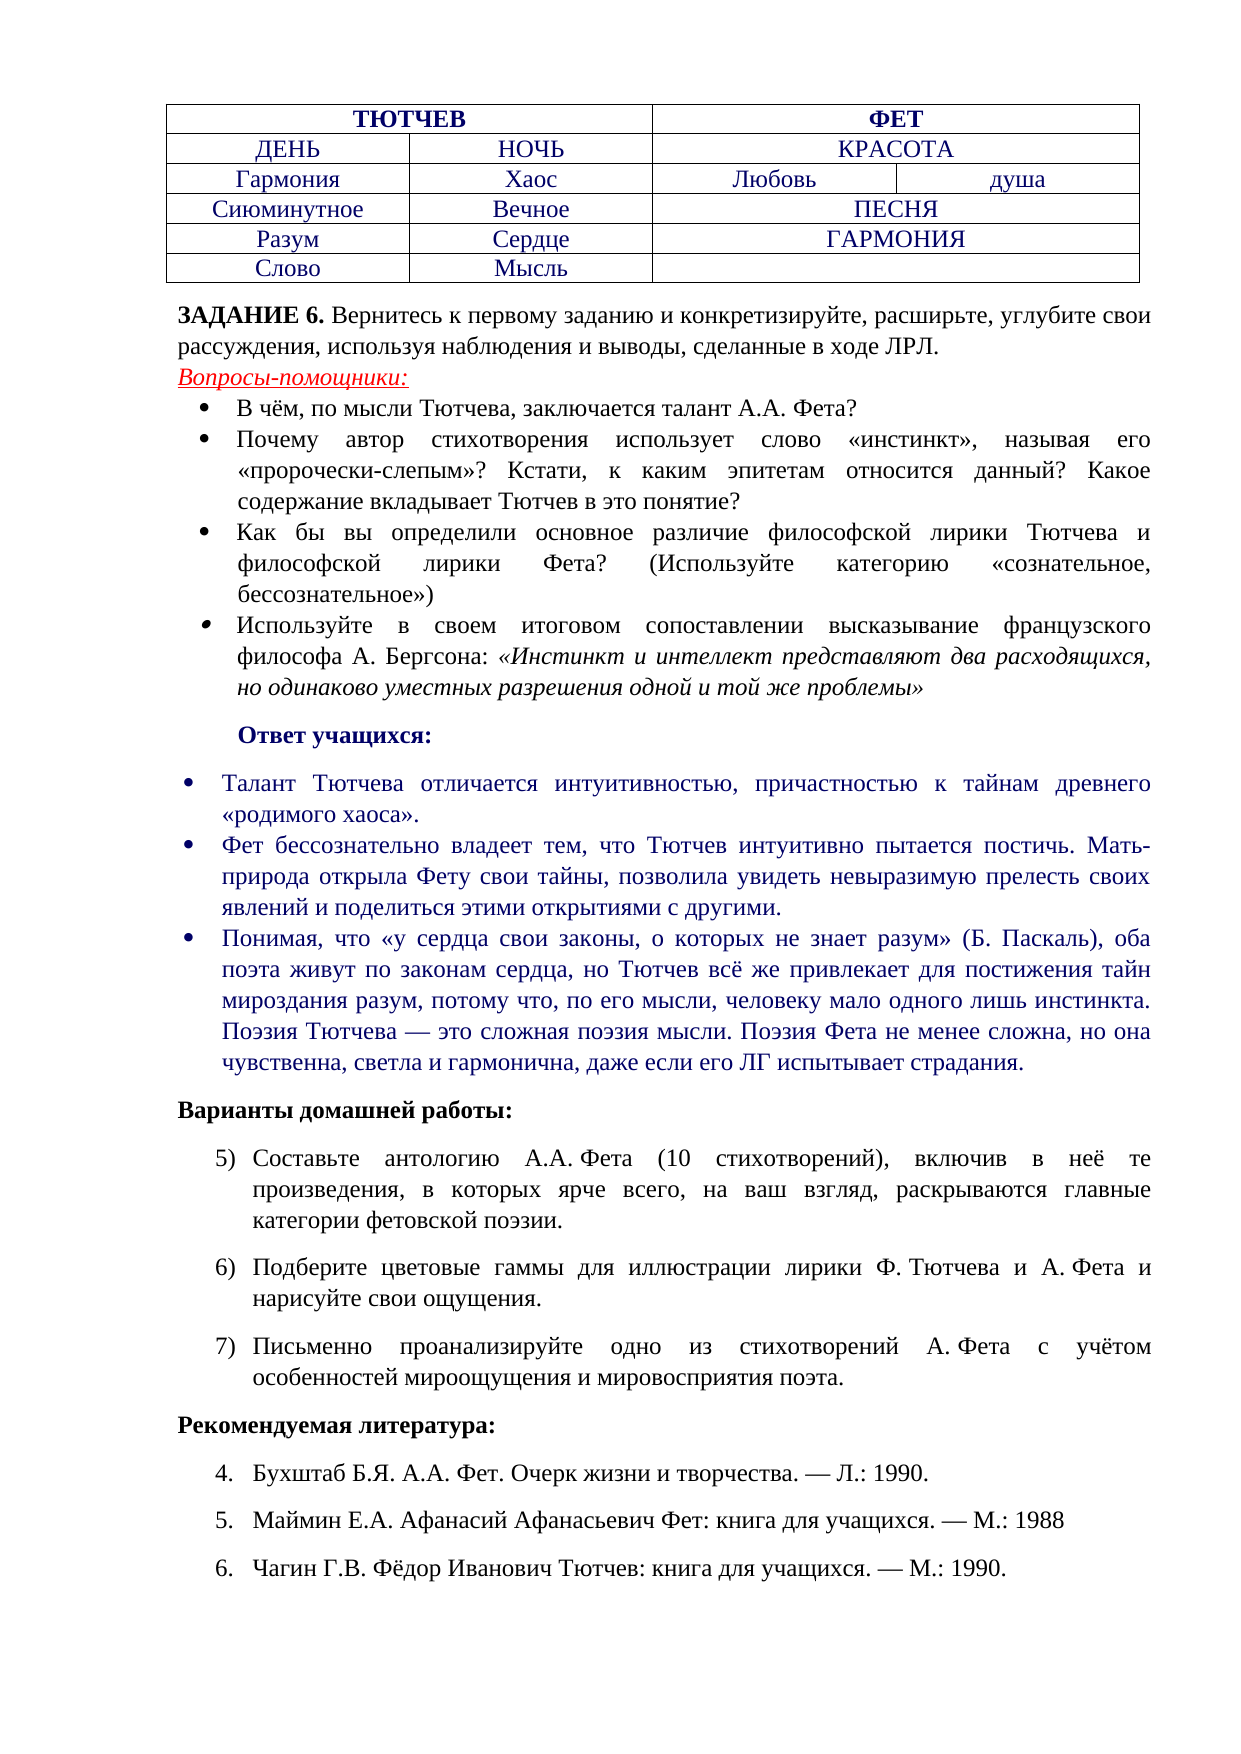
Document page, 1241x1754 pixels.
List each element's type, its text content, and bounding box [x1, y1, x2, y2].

table_cell Сиюминутное [167, 194, 409, 223]
table_cell Слово [167, 254, 409, 282]
table_cell Любовь [653, 164, 896, 193]
table_cell Мысль [410, 254, 652, 282]
table_cell ПЕСНЯ [653, 194, 1139, 223]
list Фет бессознательно владеет тем, что Тютчев интуитивно пытается постичь. Мать-природа открыла Фету свои тайны, позволила увидеть невыразимую прелесть своих явлений и поделиться этими открытиями с другими. [184, 830, 1152, 921]
table_cell ДЕНЬ [167, 134, 409, 163]
list Рекомендуемая литература: [177, 1410, 1152, 1439]
list Письменно проанализируйте одно из стихотворений А. Фета с учётом особенностей мироощущения и мировосприятия поэта. [215, 1331, 1152, 1391]
list Понимая, что «у сердца свои законы, о которых не знает разум» (Б. Паскаль), оба поэта живут по законам сердца, но Тютчев всё же привлекает для постижения тайн мироздания разум, потому что, по его мысли, человеку мало одного лишь инстинкта. Поэзия Тютчева — это сложная поэзия мысли. Поэзия Фета не менее сложна, но она чувственна, светла и гармонична, даже если его ЛГ испытывает страдания. [184, 923, 1152, 1076]
list Почему автор стихотворения использует слово «инстинкт», называя его «пророчески-слепым»? Кстати, к каким эпитетам относится данный? Какое содержание вкладывает Тютчев в это понятие? [200, 424, 1152, 515]
table_cell КРАСОТА [653, 134, 1139, 163]
table_cell душа [897, 164, 1139, 193]
list Как бы вы определили основное различие философской лирики Тютчева и философской лирики Фета? (Используйте категорию «сознательное, бессознательное») [200, 517, 1152, 608]
list Вопросы-помощники: [177, 362, 1152, 391]
list Составьте антологию А.А. Фета (10 стихотворений), включив в неё те произведения, в которых ярче всего, на ваш взгляд, раскрываются главные категории фетовской поэзии. [215, 1143, 1152, 1233]
list Ответ учащихся: [237, 720, 1152, 749]
list Маймин Е.А. Афанасий Афанасьевич Фет: книга для учащихся. — М.: 1988 [215, 1505, 1152, 1534]
table_header ФЕТ [653, 105, 1139, 133]
table_cell НОЧЬ [410, 134, 652, 163]
table_cell ГАРМОНИЯ [653, 224, 1139, 252]
table_cell Гармония [167, 164, 409, 193]
table_cell Разум [167, 224, 409, 252]
table_cell Сердце [410, 224, 652, 252]
list Варианты домашней работы: [177, 1095, 1152, 1124]
table_header ТЮТЧЕВ [167, 105, 652, 133]
list Используйте в своем итоговом сопоставлении высказывание французского философа А. Бергсона: «Инстинкт и интеллект представляют два расходящихся, но одинаково уместных разрешения одной и той же проблемы» [199, 610, 1152, 701]
list Чагин Г.В. Фёдор Иванович Тютчев: книга для учащихся. — М.: 1990. [215, 1553, 1152, 1582]
list Бухштаб Б.Я. А.А. Фет. Очерк жизни и творчества. — Л.: 1990. [215, 1458, 1152, 1486]
list ЗАДАНИЕ 6. Вернитесь к первому заданию и конкретизируйте, расширьте, углубите свои рассуждения, используя наблюдения и выводы, сделанные в ходе ЛРЛ. [177, 300, 1152, 360]
list В чём, по мысли Тютчева, заключается талант А.А. Фета? [200, 393, 1152, 422]
list Подберите цветовые гаммы для иллюстрации лирики Ф. Тютчева и А. Фета и нарисуйте свои ощущения. [215, 1252, 1152, 1312]
table_cell [653, 254, 1139, 282]
list Талант Тютчева отличается интуитивностью, причастностью к тайнам древнего «родимого хаоса». [184, 768, 1152, 828]
table_cell Хаос [410, 164, 652, 193]
table_cell Вечное [410, 194, 652, 223]
